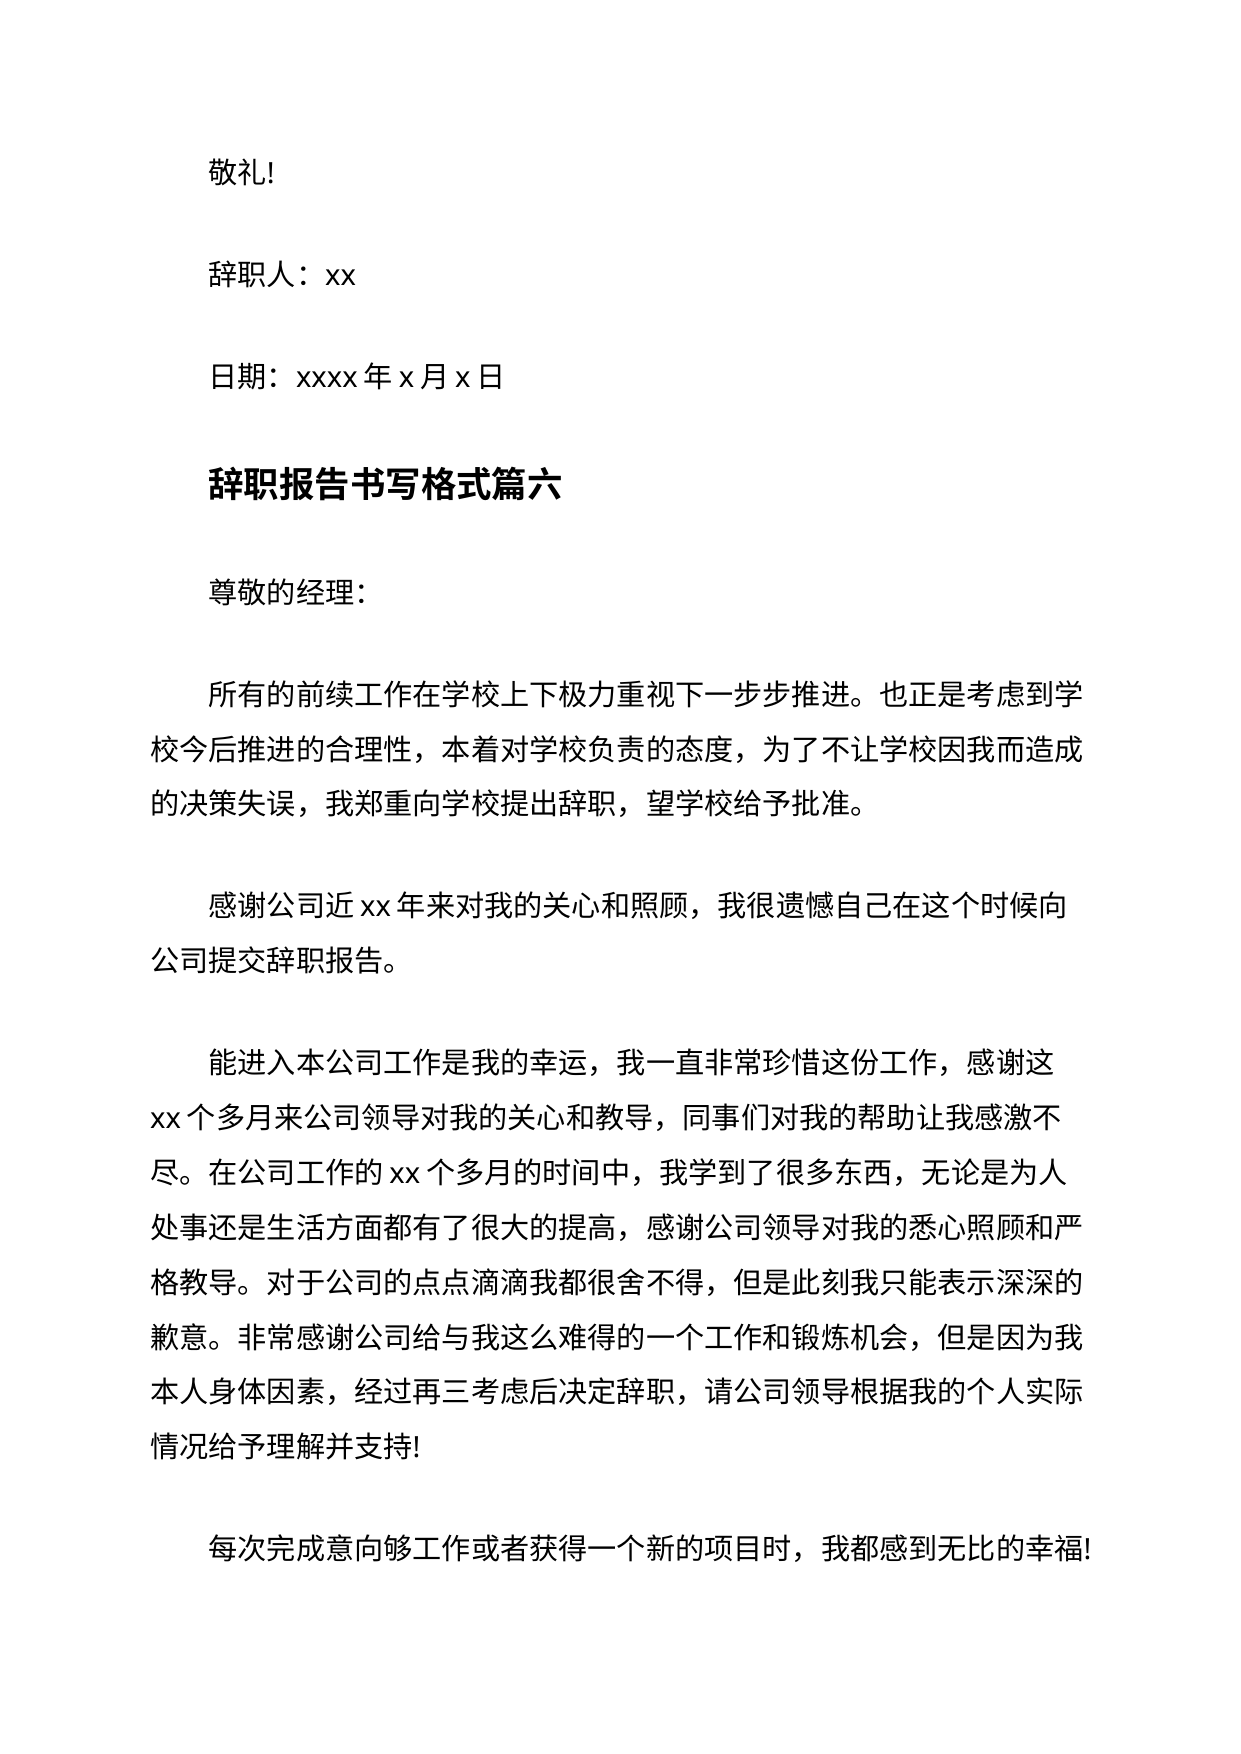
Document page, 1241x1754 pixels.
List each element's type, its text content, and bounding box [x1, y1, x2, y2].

text 敬礼! [150, 150, 1090, 192]
text 辞职报告书写格式篇六 [150, 456, 1090, 507]
text 所有的前续工作在学校上下极力重视下一步步推进。也正是考虑到学校今后推进的合理性，本着对学校负责的态度，为了不让学校因我而造成的决策失误，我郑重向学校提出辞职，望学校给予批准。 [150, 671, 1090, 823]
text 尊敬的经理： [150, 569, 1090, 612]
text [150, 1526, 1090, 1568]
text 能进入本公司工作是我的幸运，我一直非常珍惜这份工作，感谢这xx个多月来公司领导对我的关心和教导，同事们对我的帮助让我感激不尽。在公司工作的xx个多月的时间中，我学到了很多东西，无论是为人处事还是生活方面都有了很大的提高，感谢公司领导对我的悉心照顾和严格教导。对于公司的点点滴滴我都很舍不得，但是此刻我只能表示深深的歉意。非常感谢公司给与我这么难得的一个工作和锻炼机会，但是因为我本人身体因素，经过再三考虑后决定辞职，请公司领导根据我的个人实际情况给予理解并支持! [150, 1039, 1090, 1466]
text 日期：xxxx年x月x日 [150, 354, 1090, 396]
text 辞职人：xx [150, 252, 1090, 294]
text 感谢公司近xx年来对我的关心和照顾，我很遗憾自己在这个时候向公司提交辞职报告。 [150, 883, 1090, 980]
